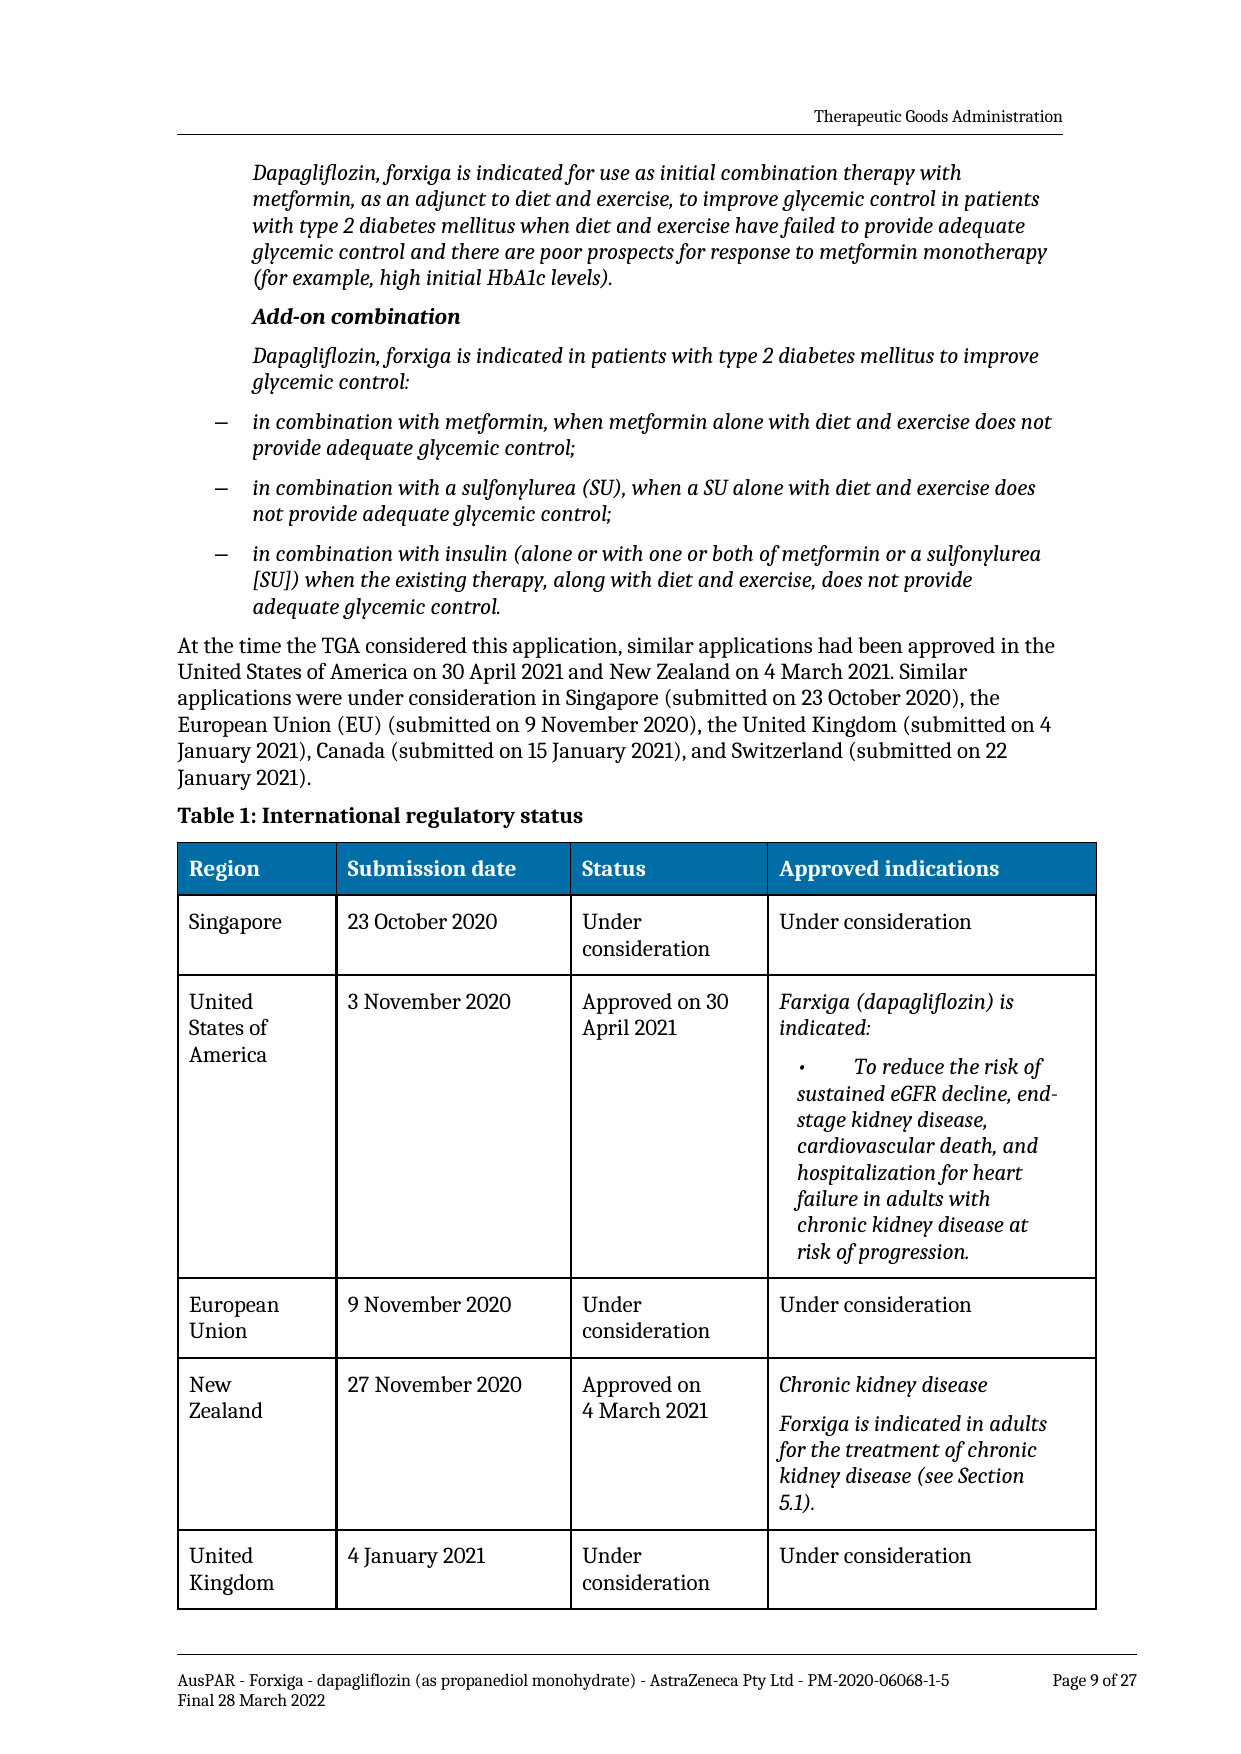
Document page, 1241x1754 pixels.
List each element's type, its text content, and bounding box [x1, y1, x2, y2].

table_header Status [571, 843, 767, 894]
table_cell Under consideration [572, 896, 767, 974]
text Dapagliflozin, forxiga is indicated in patients with type 2 diabetes mellitus to improve glycemic control: [252, 343, 1063, 396]
table_cell Under consideration [769, 896, 1095, 974]
text Dapagliflozin, forxiga is indicated for use as initial combination therapy with metformin, as an adjunct to diet and exercise, to improve glycemic control in patients with type 2 diabetes mellitus when diet and exercise have failed to provide adequate glycemic control and there are poor prospects for response to metformin monotherapy (for example, high initial HbA1c levels). [252, 160, 1063, 291]
table_cell New Zealand [179, 1359, 335, 1528]
table_cell 4 January 2021 [338, 1531, 570, 1608]
table_cell United Kingdom [179, 1531, 335, 1608]
table_cell 3 November 2020 [338, 976, 570, 1277]
list in combination with metformin, when metformin alone with diet and exercise does not provide adequate glycemic control; [215, 408, 1063, 462]
table_cell Approved on 30 April 2021 [572, 976, 767, 1277]
table_cell 27 November 2020 [338, 1359, 570, 1528]
table_cell Approved on 4 March 2021 [572, 1359, 767, 1528]
list in combination with insulin (alone or with one or both of metformin or a sulfonylurea [SU]) when the existing therapy, along with diet and exercise, does not provide adequate glycemic control. [215, 540, 1063, 620]
table_cell United States of America [179, 976, 335, 1277]
table_cell 23 October 2020 [338, 896, 570, 974]
table_cell Singapore [179, 896, 335, 974]
table_cell Under consideration [769, 1531, 1095, 1608]
table_cell Under consideration [572, 1279, 767, 1357]
table_header Approved indications [768, 843, 1096, 894]
table_header Region [178, 843, 336, 894]
text Add-on combination [252, 304, 1063, 330]
list in combination with a sulfonylurea (SU), when a SU alone with diet and exercise does not provide adequate glycemic control; [215, 474, 1063, 528]
table_cell 9 November 2020 [338, 1279, 570, 1357]
table_header Submission date [337, 843, 570, 894]
table_cell Farxiga (dapagliflozin) is indicated: To reduce the risk of sustained eGFR decline, end-stage kidney disease, cardiovascular death, and hospitalization for heart failure in adults with chronic kidney disease at risk of progression. [769, 976, 1095, 1277]
table_cell Under consideration [769, 1279, 1095, 1357]
text At the time the TGA considered this application, similar applications had been approved in the United States of America on 30 April 2021 and New Zealand on 4 March 2021. Similar applications were under consideration in Singapore (submitted on 23 October 2020), the European Union (EU) (submitted on 9 November 2020), the United Kingdom (submitted on 4 January 2021), Canada (submitted on 15 January 2021), and Switzerland (submitted on 22 January 2021). [177, 632, 1063, 791]
table_cell European Union [179, 1279, 335, 1357]
table_cell Under consideration [572, 1531, 767, 1608]
table_cell Chronic kidney disease Forxiga is indicated in adults for the treatment of chronic kidney disease (see Section 5.1). [769, 1359, 1095, 1528]
